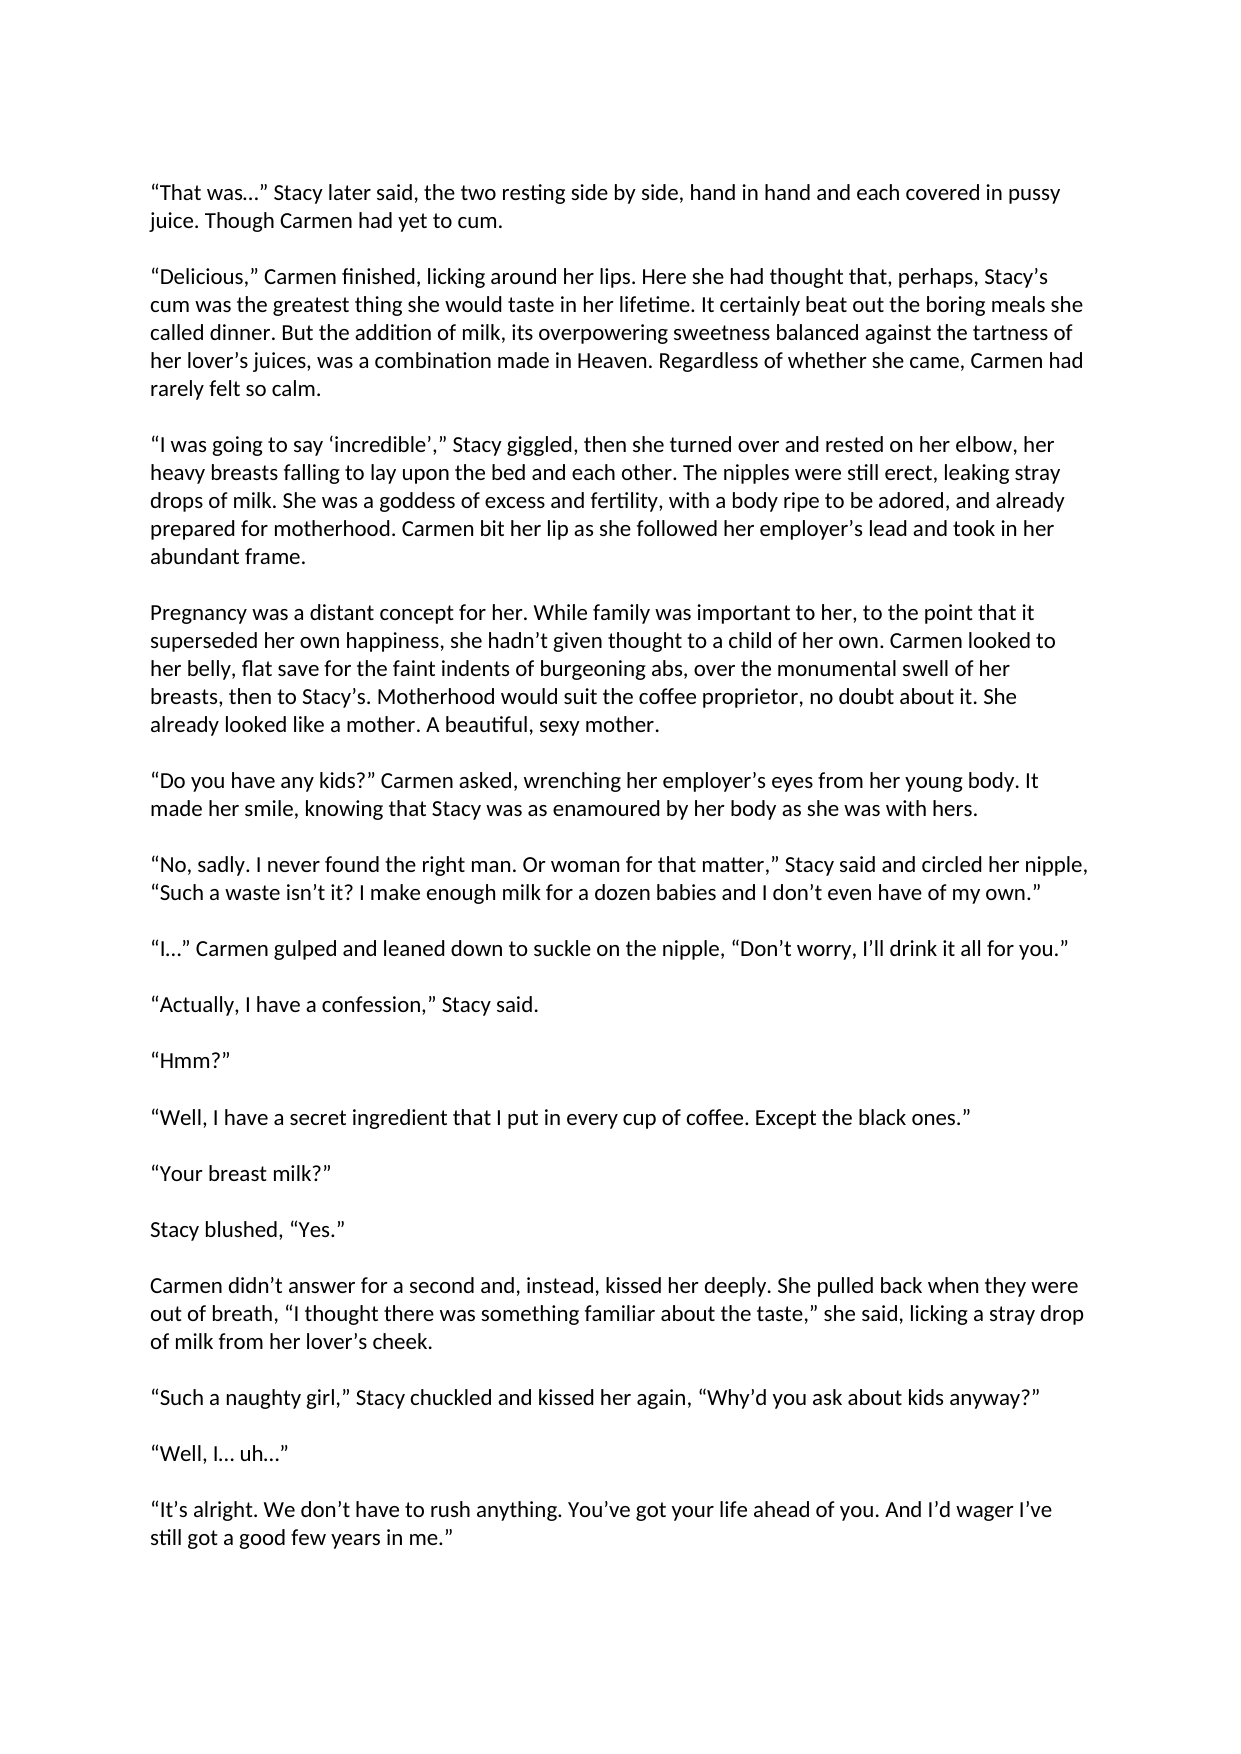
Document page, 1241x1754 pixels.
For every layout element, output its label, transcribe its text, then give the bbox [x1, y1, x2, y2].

text Carmen didn’t answer for a second and, instead, kissed her deeply. She pulled back when they were out of breath, “I thought there was something familiar about the taste,” she said, licking a stray drop of milk from her lover’s cheek. [150, 1271, 1090, 1355]
text “Your breast milk?” [150, 1159, 1090, 1187]
text “Do you have any kids?” Carmen asked, wrenching her employer’s eyes from her young body. It made her smile, knowing that Stacy was as enamoured by her body as she was with hers. [150, 766, 1090, 822]
text Stacy blushed, “Yes.” [150, 1215, 1090, 1243]
text “Actually, I have a confession,” Stacy said. [150, 991, 1090, 1019]
text “I…” Carmen gulped and leaned down to suckle on the nipple, “Don’t worry, I’ll drink it all for you.” [150, 934, 1090, 963]
text “Hmm?” [150, 1047, 1090, 1075]
text “Such a naughty girl,” Stacy chuckled and kissed her again, “Why’d you ask about kids anyway?” [150, 1383, 1090, 1411]
text “That was…” Stacy later said, the two resting side by side, hand in hand and each covered in pussy juice. Though Carmen had yet to cum. [150, 178, 1090, 234]
text Pregnancy was a distant concept for her. While family was important to her, to the point that it superseded her own happiness, she hadn’t given thought to a child of her own. Carmen looked to her belly, flat save for the faint indents of burgeoning abs, over the monumental swell of her breasts, then to Stacy’s. Motherhood would suit the coffee proprietor, no doubt about it. She already looked like a mother. A beautiful, sexy mother. [150, 598, 1090, 738]
text “Well, I… uh…” [150, 1439, 1090, 1467]
text “I was going to say ‘incredible’,” Stacy giggled, then she turned over and rested on her elbow, her heavy breasts falling to lay upon the bed and each other. The nipples were still erect, leaking stray drops of milk. She was a goddess of excess and fertility, with a body ripe to be adored, and already prepared for motherhood. Carmen bit her lip as she followed her employer’s lead and took in her abundant frame. [150, 430, 1090, 570]
text “It’s alright. We don’t have to rush anything. You’ve got your life ahead of you. And I’d wager I’ve still got a good few years in me.” [150, 1495, 1090, 1551]
text “No, sadly. I never found the right man. Or woman for that matter,” Stacy said and circled her nipple, “Such a waste isn’t it? I make enough milk for a dozen babies and I don’t even have of my own.” [150, 851, 1090, 907]
text “Well, I have a secret ingredient that I put in every cup of coffee. Except the black ones.” [150, 1103, 1090, 1131]
text “Delicious,” Carmen finished, licking around her lips. Here she had thought that, perhaps, Stacy’s cum was the greatest thing she would taste in her lifetime. It certainly beat out the boring meals she called dinner. But the addition of milk, its overpowering sweetness balanced against the tartness of her lover’s juices, was a combination made in Heaven. Regardless of whether she came, Carmen had rarely felt so calm. [150, 262, 1090, 402]
